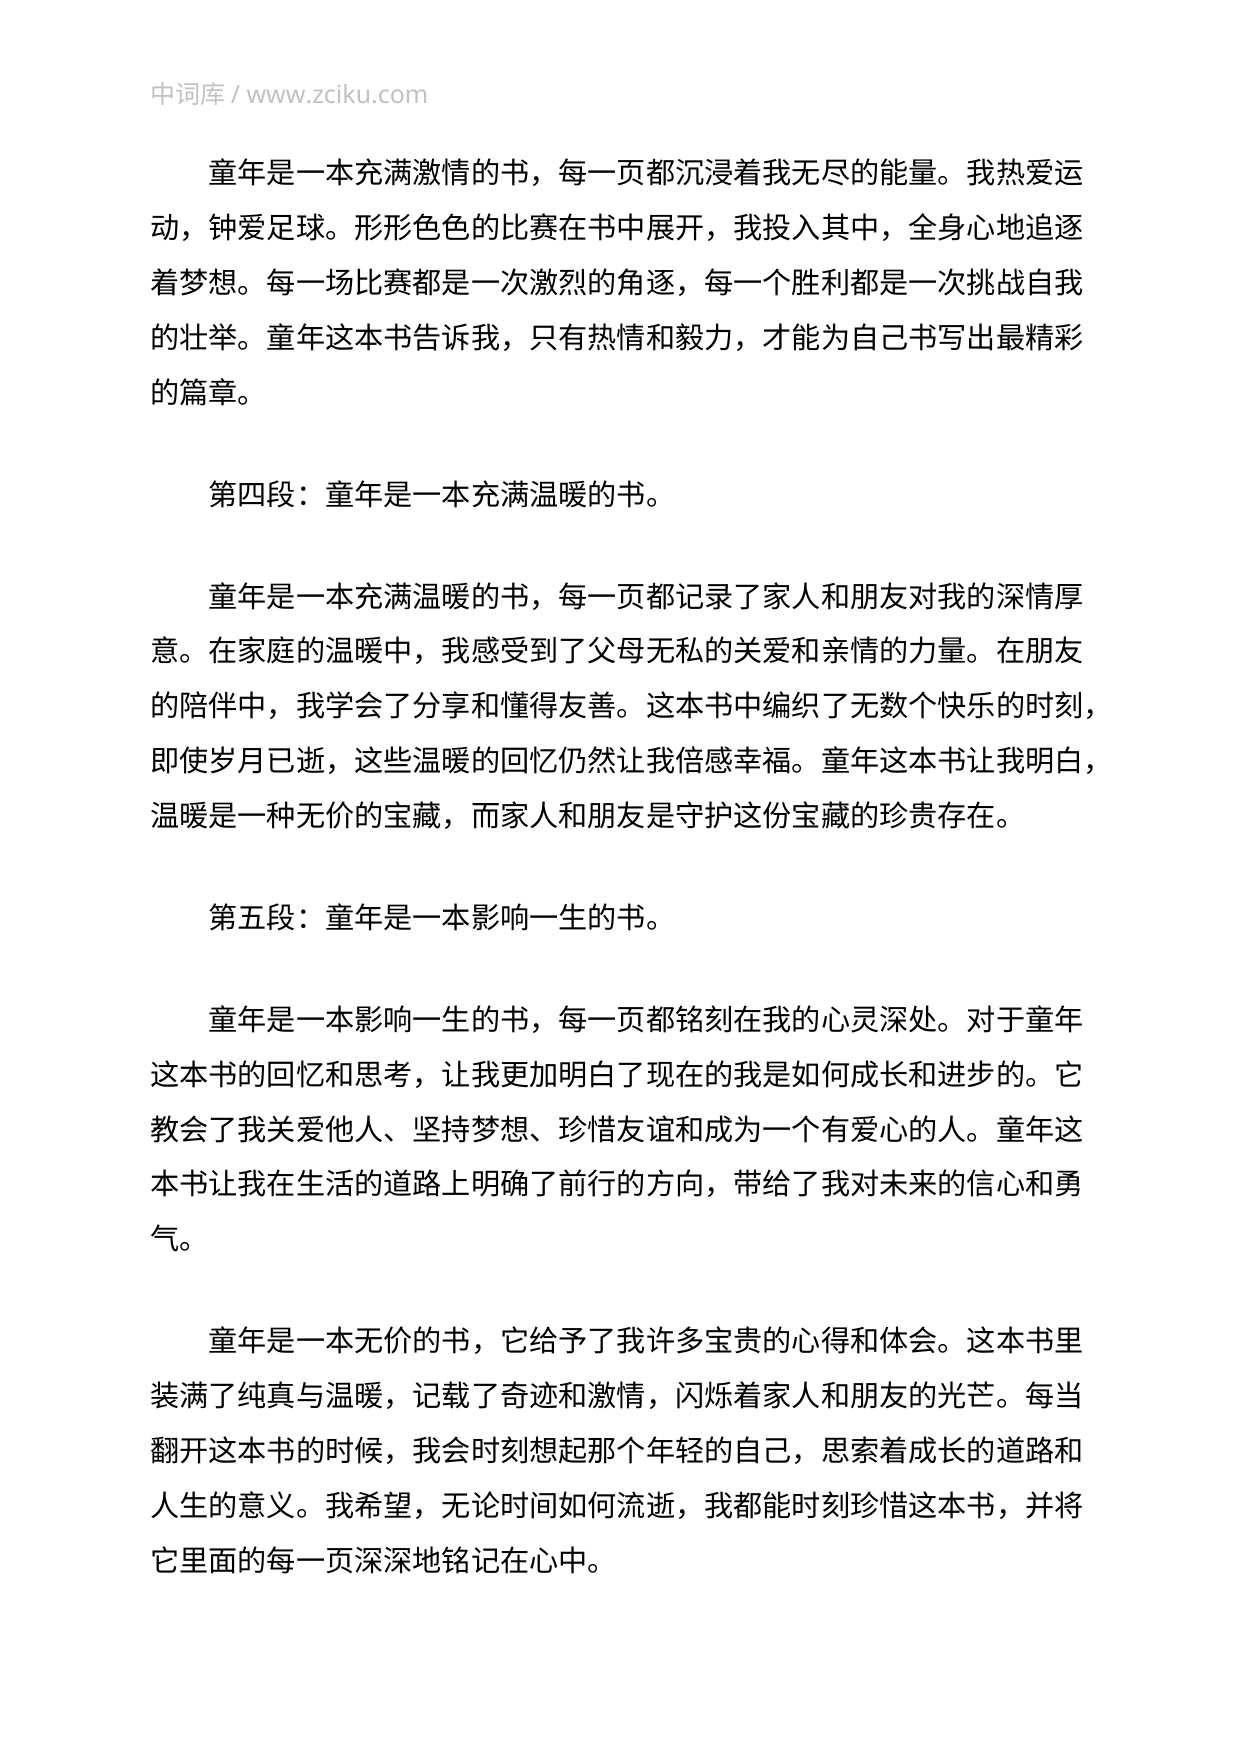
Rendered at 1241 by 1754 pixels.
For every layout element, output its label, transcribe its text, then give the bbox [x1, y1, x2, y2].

text 第五段：童年是一本影响一生的书。 [150, 894, 1090, 937]
text 童年是一本充满温暖的书，每一页都记录了家人和朋友对我的深情厚意。在家庭的温暖中，我感受到了父母无私的关爱和亲情的力量。在朋友的陪伴中，我学会了分享和懂得友善。这本书中编织了无数个快乐的时刻，即使岁月已逝，这些温暖的回忆仍然让我倍感幸福。童年这本书让我明白，温暖是一种无价的宝藏，而家人和朋友是守护这份宝藏的珍贵存在。 [150, 573, 1090, 835]
text 第四段：童年是一本充满温暖的书。 [150, 471, 1090, 514]
text 童年是一本无价的书，它给予了我许多宝贵的心得和体会。这本书里装满了纯真与温暖，记载了奇迹和激情，闪烁着家人和朋友的光芒。每当翻开这本书的时候，我会时刻想起那个年轻的自己，思索着成长的道路和人生的意义。我希望，无论时间如何流逝，我都能时刻珍惜这本书，并将它里面的每一页深深地铭记在心中。 [150, 1318, 1090, 1579]
text 童年是一本影响一生的书，每一页都铭刻在我的心灵深处。对于童年这本书的回忆和思考，让我更加明白了现在的我是如何成长和进步的。它教会了我关爱他人、坚持梦想、珍惜友谊和成为一个有爱心的人。童年这本书让我在生活的道路上明确了前行的方向，带给了我对未来的信心和勇气。 [150, 996, 1090, 1258]
text 童年是一本充满激情的书，每一页都沉浸着我无尽的能量。我热爱运动，钟爱足球。形形色色的比赛在书中展开，我投入其中，全身心地追逐着梦想。每一场比赛都是一次激烈的角逐，每一个胜利都是一次挑战自我的壮举。童年这本书告诉我，只有热情和毅力，才能为自己书写出最精彩的篇章。 [150, 150, 1090, 412]
